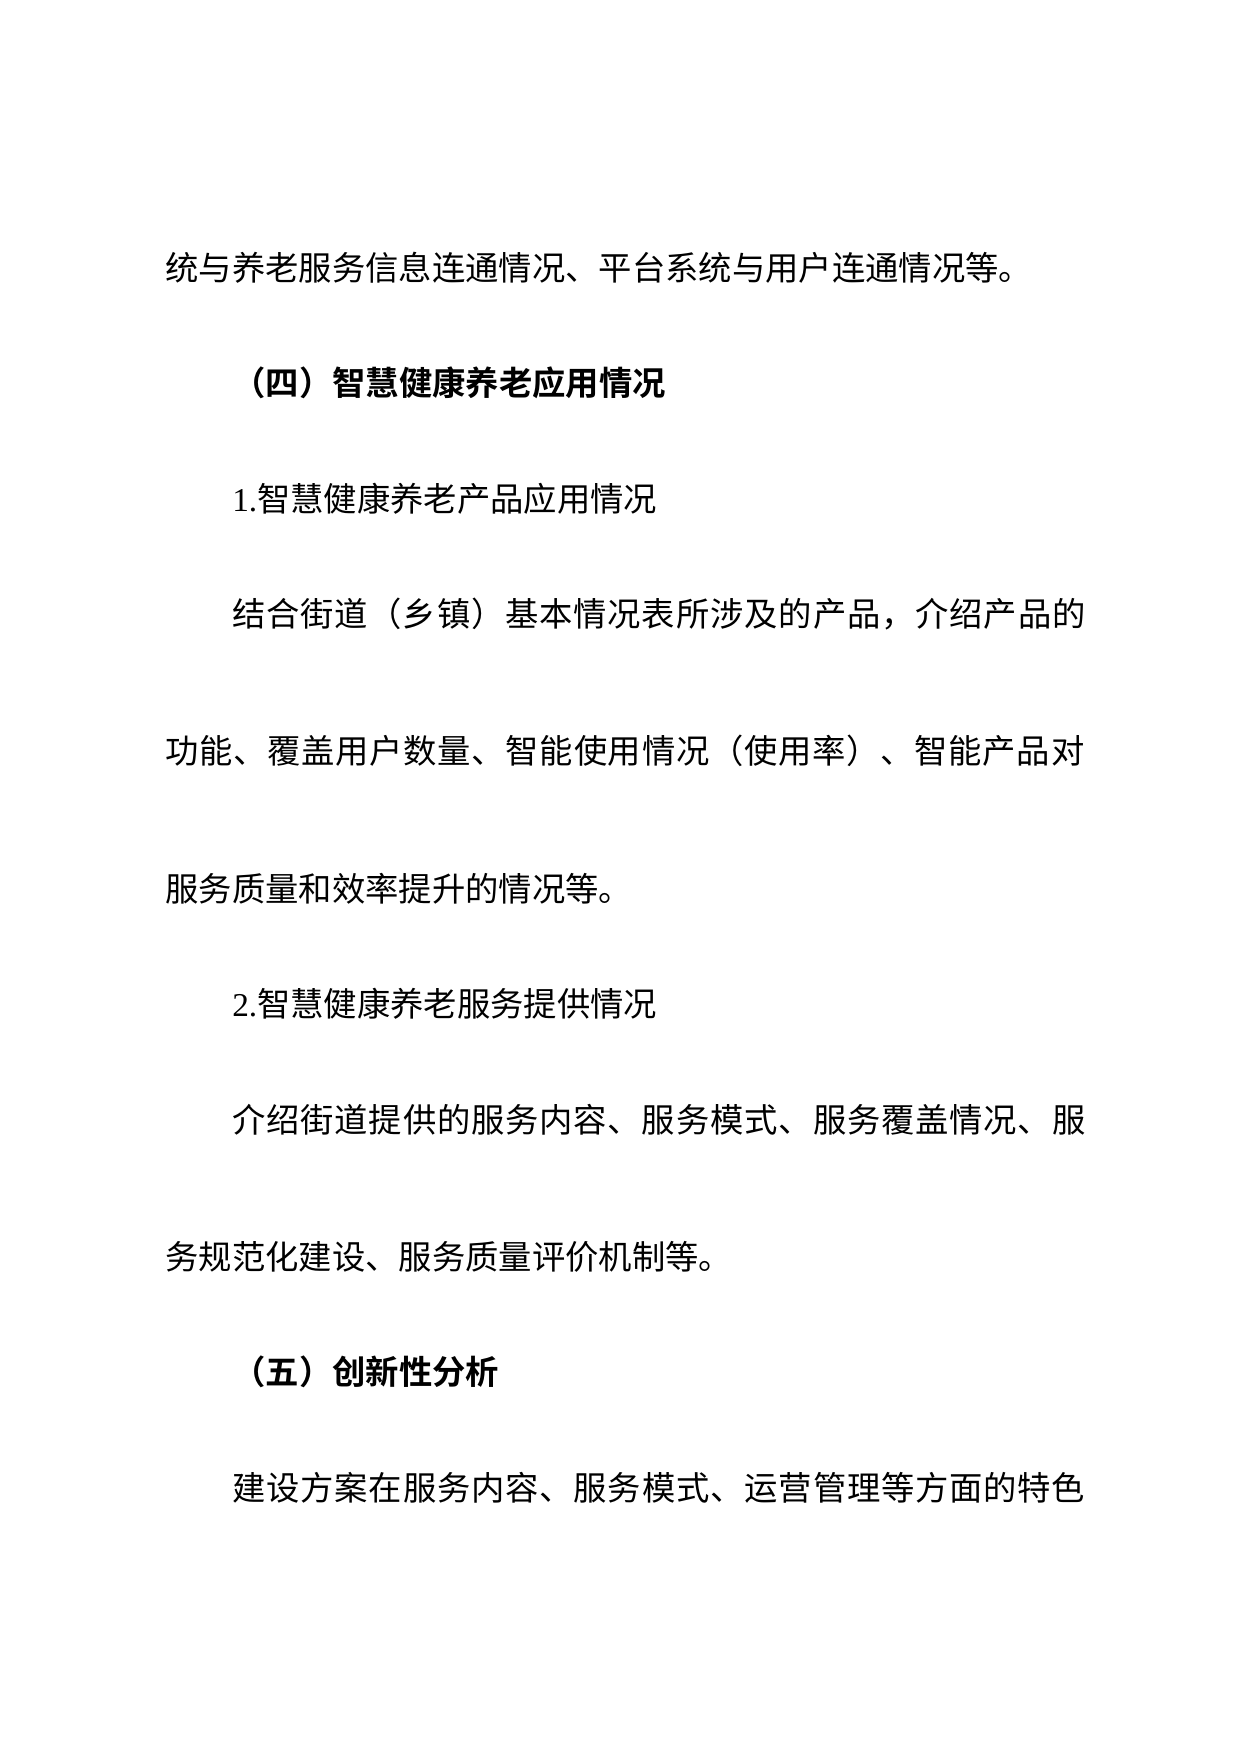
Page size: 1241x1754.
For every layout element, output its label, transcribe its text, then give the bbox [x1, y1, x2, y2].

text （四）智慧健康养老应用情况 [165, 335, 1087, 427]
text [165, 220, 1087, 311]
text 1.智慧健康养老产品应用情况 [165, 451, 1087, 542]
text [165, 1440, 1087, 1531]
text 介绍街道提供的服务内容、服务模式、服务覆盖情况、服务规范化建设、服务质量评价机制等。 [165, 1072, 1087, 1300]
text （五）创新性分析 [165, 1324, 1087, 1416]
text 结合街道（乡镇）基本情况表所涉及的产品，介绍产品的功能、覆盖用户数量、智能使用情况（使用率）、智能产品对服务质量和效率提升的情况等。 [165, 566, 1087, 932]
text 2.智慧健康养老服务提供情况 [165, 956, 1087, 1048]
